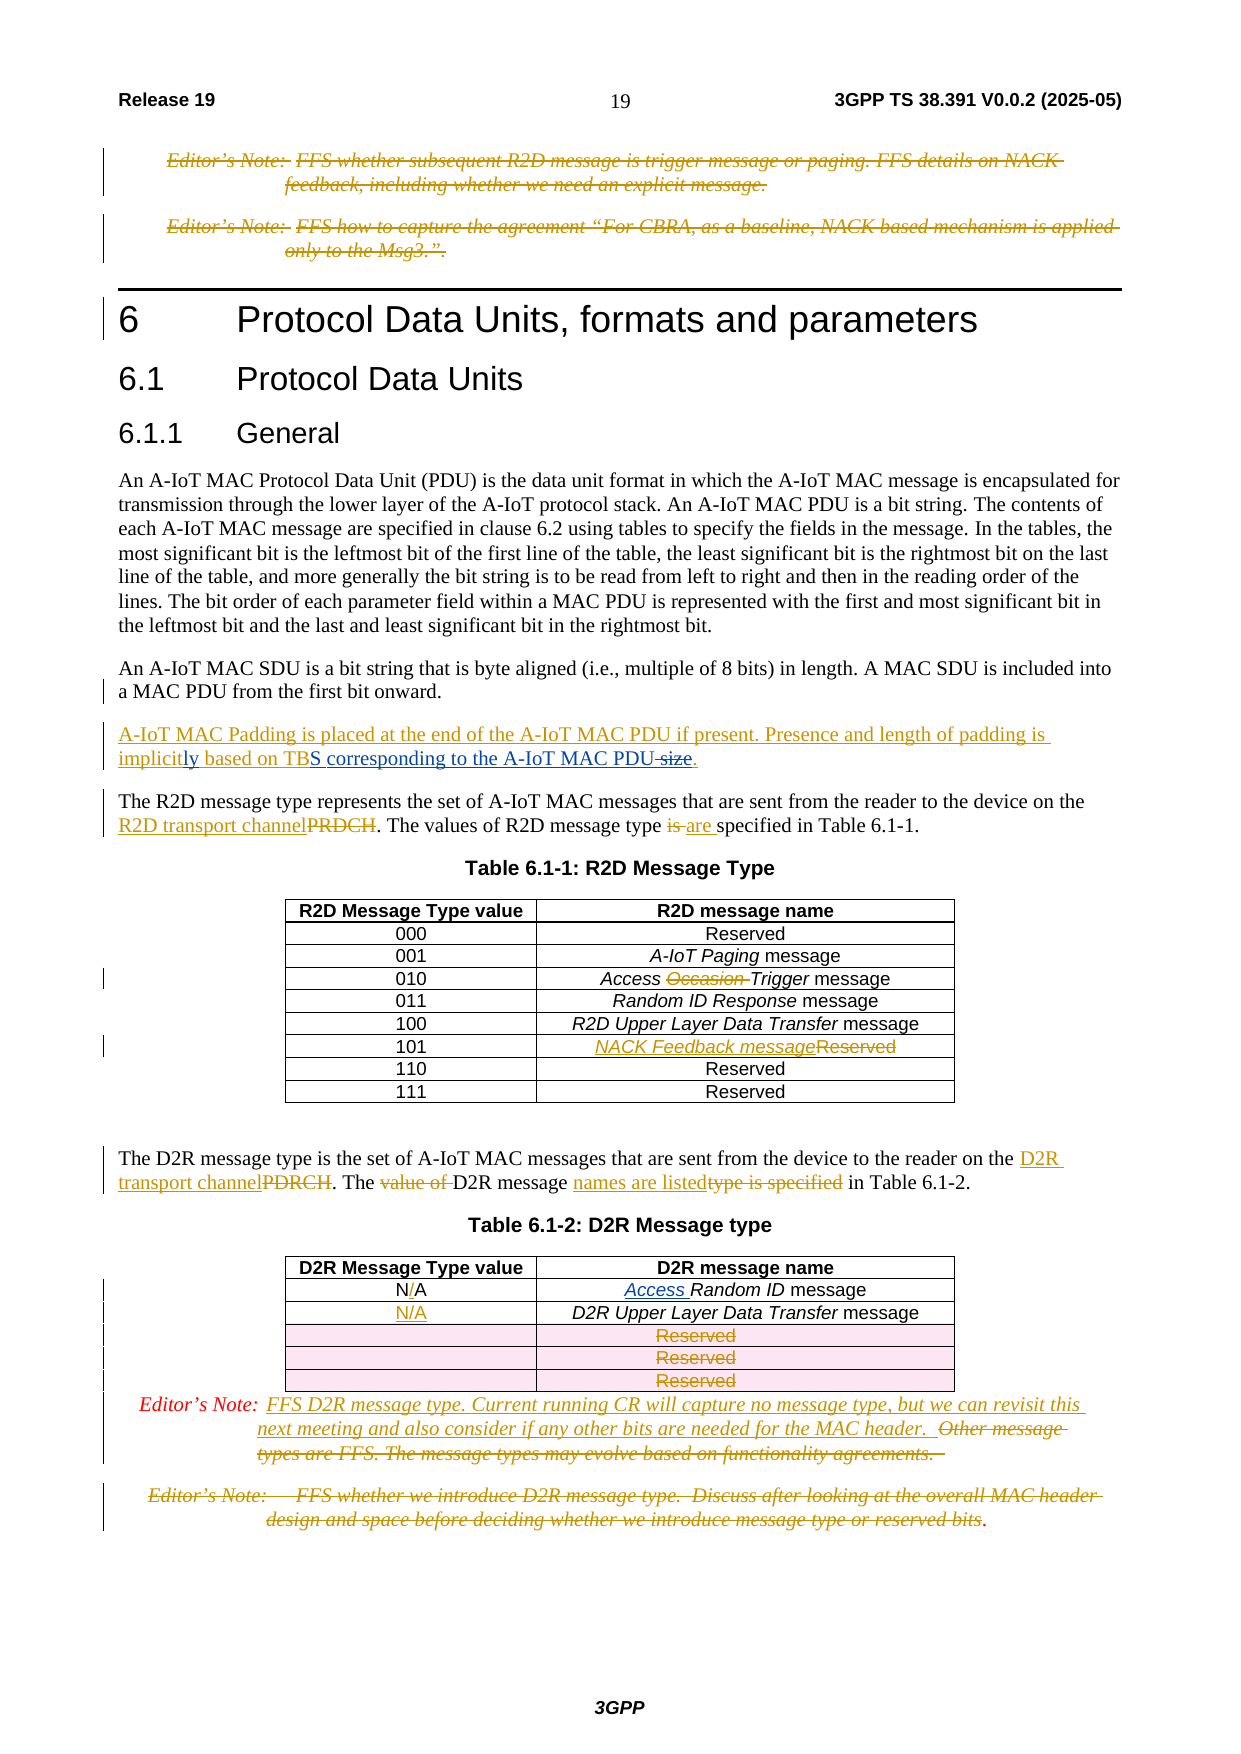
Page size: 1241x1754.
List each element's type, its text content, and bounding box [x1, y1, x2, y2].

subtitle 6.1 Protocol Data Units [118, 359, 1122, 397]
table_header D2R message name [537, 1257, 954, 1278]
table_header D2R Message Type value [286, 1257, 536, 1278]
table_cell R2D Upper Layer Data Transfer message [537, 1013, 954, 1034]
subtitle 6.1.1 General [118, 416, 1122, 449]
table_cell Random ID message [537, 1279, 954, 1301]
text Table 6.1-2: D2R Message type [118, 1213, 1122, 1237]
table_cell Random ID Response message [537, 990, 954, 1012]
text Table 6.1-1: R2D Message Type [118, 856, 1122, 880]
table_cell 010 [286, 968, 536, 989]
table_cell D2R Upper Layer Data Transfer message [537, 1302, 954, 1323]
table_cell 011 [286, 990, 536, 1012]
text Editor’s Note: [139, 1392, 1101, 1464]
table_cell Reserved [537, 923, 954, 944]
table_header R2D message name [537, 900, 954, 921]
table_cell [537, 1035, 954, 1057]
table_header R2D Message Type value [286, 900, 536, 921]
table_cell 100 [286, 1013, 536, 1034]
text The R2D message type represents the set of A-IoT MAC messages that are sent from the reader to the device on the . The values of R2D message type specified in Table 6.1-1. [118, 789, 1122, 837]
text The D2R message type is the set of A-IoT MAC messages that are sent from the device to the reader on the . The D2R message in Table 6.1-2. [118, 1146, 1122, 1194]
table_cell 111 [286, 1081, 536, 1102]
table_cell 000 [286, 923, 536, 944]
table_cell Reserved [537, 1058, 954, 1079]
table_cell 001 [286, 945, 536, 967]
table_cell Reserved [537, 1081, 954, 1102]
table_cell A-IoT Paging message [537, 945, 954, 967]
table_cell NA [286, 1279, 536, 1301]
table_cell Access Trigger message [537, 968, 954, 989]
text . [148, 1483, 1122, 1531]
table_cell 110 [286, 1058, 536, 1079]
text An A-IoT MAC Protocol Data Unit (PDU) is the data unit format in which the A-IoT MAC message is encapsulated for transmission through the lower layer of the A-IoT protocol stack. An A-IoT MAC PDU is a bit string. The contents of each A-IoT MAC message are specified in clause 6.2 using tables to specify the fields in the message. In the tables, the most significant bit is the leftmost bit of the first line of the table, the least significant bit is the rightmost bit on the last line of the table, and more generally the bit string is to be read from left to right and then in the reading order of the lines. The bit order of each parameter field within a MAC PDU is represented with the first and most significant bit in the leftmost bit and the last and least significant bit in the rightmost bit. [118, 468, 1122, 637]
table_cell [286, 1302, 536, 1323]
table_cell 101 [286, 1035, 536, 1057]
text An A-IoT MAC SDU is a bit string that is byte aligned (i.e., multiple of 8 bits) in length. A MAC SDU is included into a MAC PDU from the first bit onward. [118, 655, 1122, 703]
subtitle 6 Protocol Data Units, formats and parameters [118, 291, 1122, 340]
